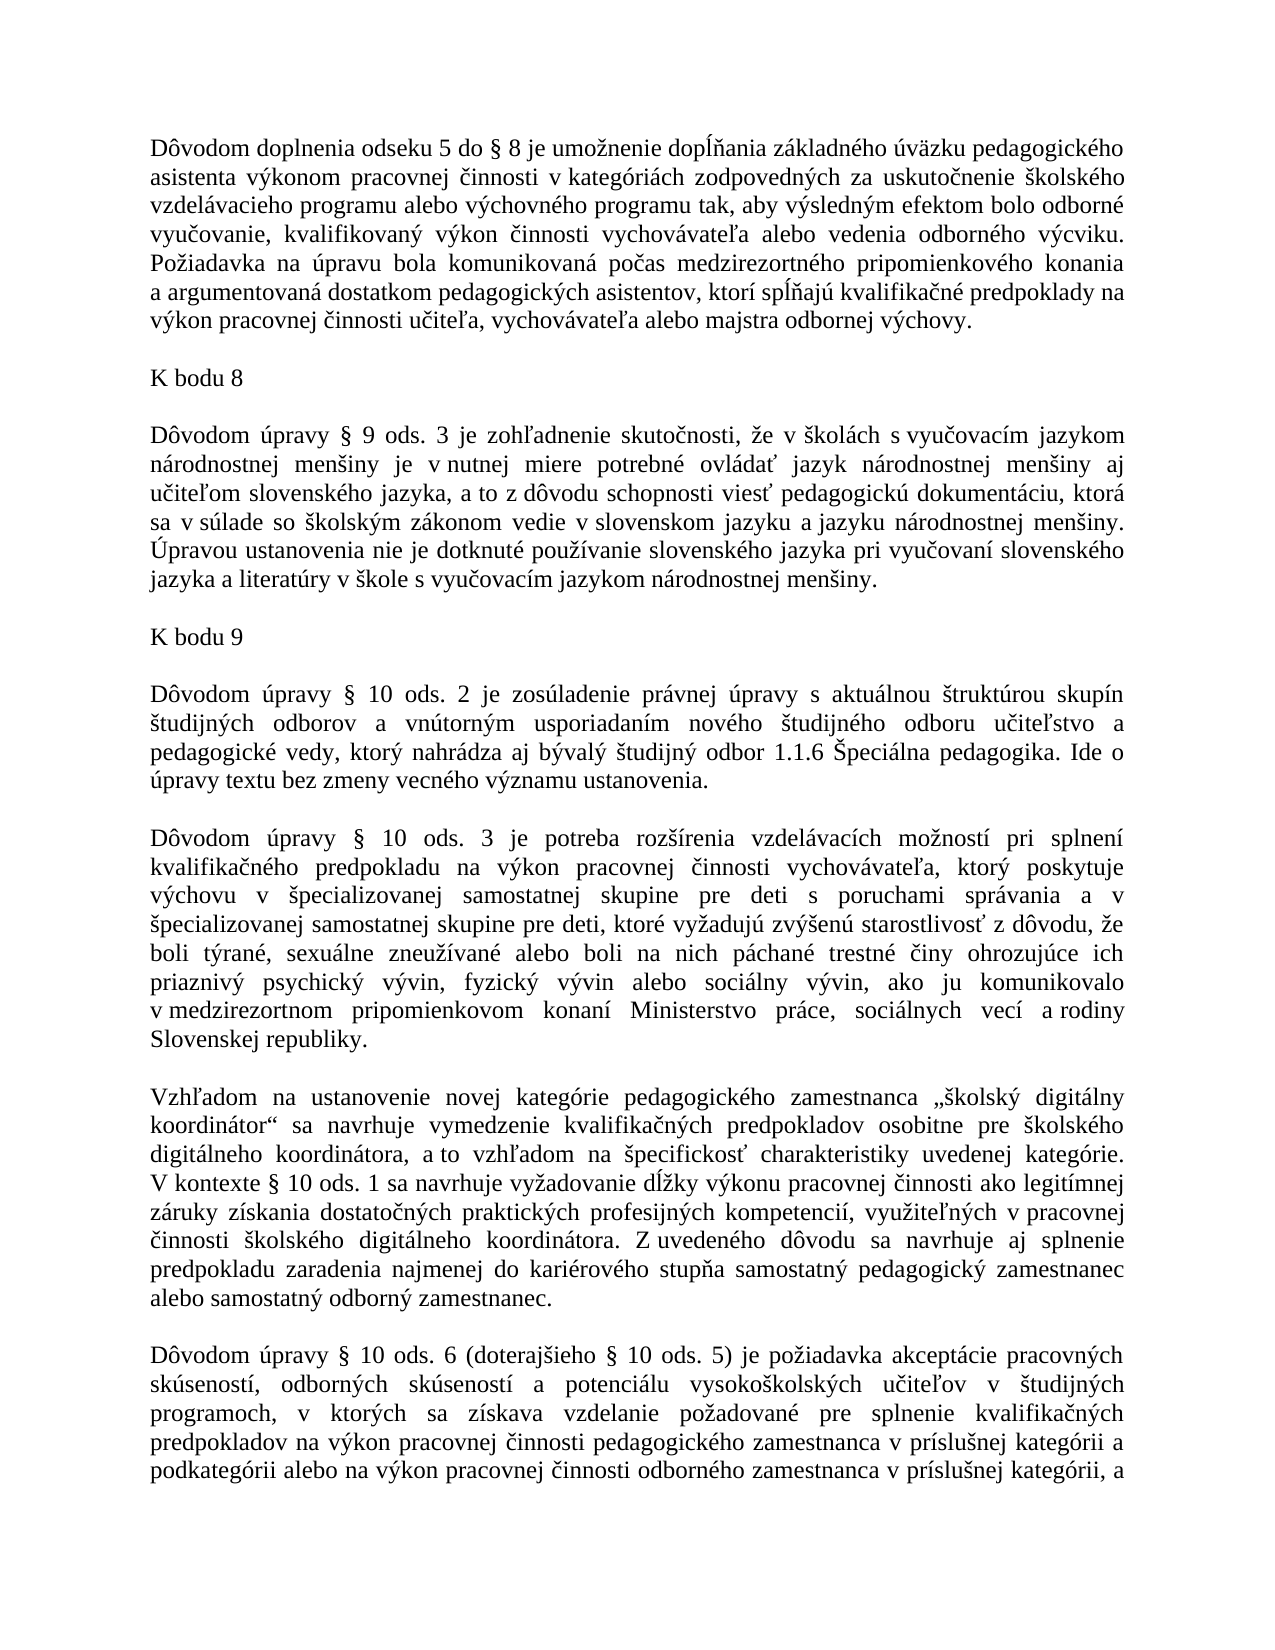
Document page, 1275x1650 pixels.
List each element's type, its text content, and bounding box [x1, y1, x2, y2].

text Dôvodom úpravy § 9 ods. 3 je zohľadnenie skutočnosti, že v školách s vyučovacím jazykom národnostnej menšiny je v nutnej miere potrebné ovládať jazyk národnostnej menšiny aj učiteľom slovenského jazyka, a to z dôvodu schopnosti viesť pedagogickú dokumentáciu, ktorá sa v súlade so školským zákonom vedie v slovenskom jazyku a jazyku národnostnej menšiny. Úpravou ustanovenia nie je dotknuté používanie slovenského jazyka pri vyučovaní slovenského jazyka a literatúry v škole s vyučovacím jazykom národnostnej menšiny. [150, 420, 1125, 593]
text Dôvodom doplnenia odseku 5 do § 8 je umožnenie dopĺňania základného úväzku pedagogického asistenta výkonom pracovnej činnosti v kategóriách zodpovedných za uskutočnenie školského vzdelávacieho programu alebo výchovného programu tak, aby výsledným efektom bolo odborné vyučovanie, kvalifikovaný výkon činnosti vychovávateľa alebo vedenia odborného výcviku. Požiadavka na úpravu bola komunikovaná počas medzirezortného pripomienkového konania a argumentovaná dostatkom pedagogických asistentov, ktorí spĺňajú kvalifikačné predpoklady na výkon pracovnej činnosti učiteľa, vychovávateľa alebo majstra odbornej výchovy. [150, 133, 1125, 334]
text Dôvodom úpravy § 10 ods. 3 je potreba rozšírenia vzdelávacích možností pri splnení kvalifikačného predpokladu na výkon pracovnej činnosti vychovávateľa, ktorý poskytuje výchovu v špecializovanej samostatnej skupine pre deti s poruchami správania a v špecializovanej samostatnej skupine pre deti, ktoré vyžadujú zvýšenú starostlivosť z dôvodu, že boli týrané, sexuálne zneužívané alebo boli na nich páchané trestné činy ohrozujúce ich priaznivý psychický vývin, fyzický vývin alebo sociálny vývin, ako ju komunikovalo v medzirezortnom pripomienkovom konaní Ministerstvo práce, sociálnych vecí a rodiny Slovenskej republiky. [150, 823, 1125, 1053]
text K bodu 9 [150, 622, 1125, 650]
text Dôvodom úpravy § 10 ods. 2 je zosúladenie právnej úpravy s aktuálnou štruktúrou skupín študijných odborov a vnútorným usporiadaním nového študijného odboru učiteľstvo a pedagogické vedy, ktorý nahrádza aj bývalý študijný odbor 1.1.6 Špeciálna pedagogika. Ide o úpravy textu bez zmeny vecného významu ustanovenia. [150, 679, 1125, 794]
text Vzhľadom na ustanovenie novej kategórie pedagogického zamestnanca „školský digitálny koordinátor“ sa navrhuje vymedzenie kvalifikačných predpokladov osobitne pre školského digitálneho koordinátora, a to vzhľadom na špecifickosť charakteristiky uvedenej kategórie. V kontexte § 10 ods. 1 sa navrhuje vyžadovanie dĺžky výkonu pracovnej činnosti ako legitímnej záruky získania dostatočných praktických profesijných kompetencií, využiteľných v pracovnej činnosti školského digitálneho koordinátora. Z uvedeného dôvodu sa navrhuje aj splnenie predpokladu zaradenia najmenej do kariérového stupňa samostatný pedagogický zamestnanec alebo samostatný odborný zamestnanec. [150, 1082, 1125, 1312]
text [150, 1340, 1125, 1484]
text K bodu 8 [150, 363, 1125, 392]
